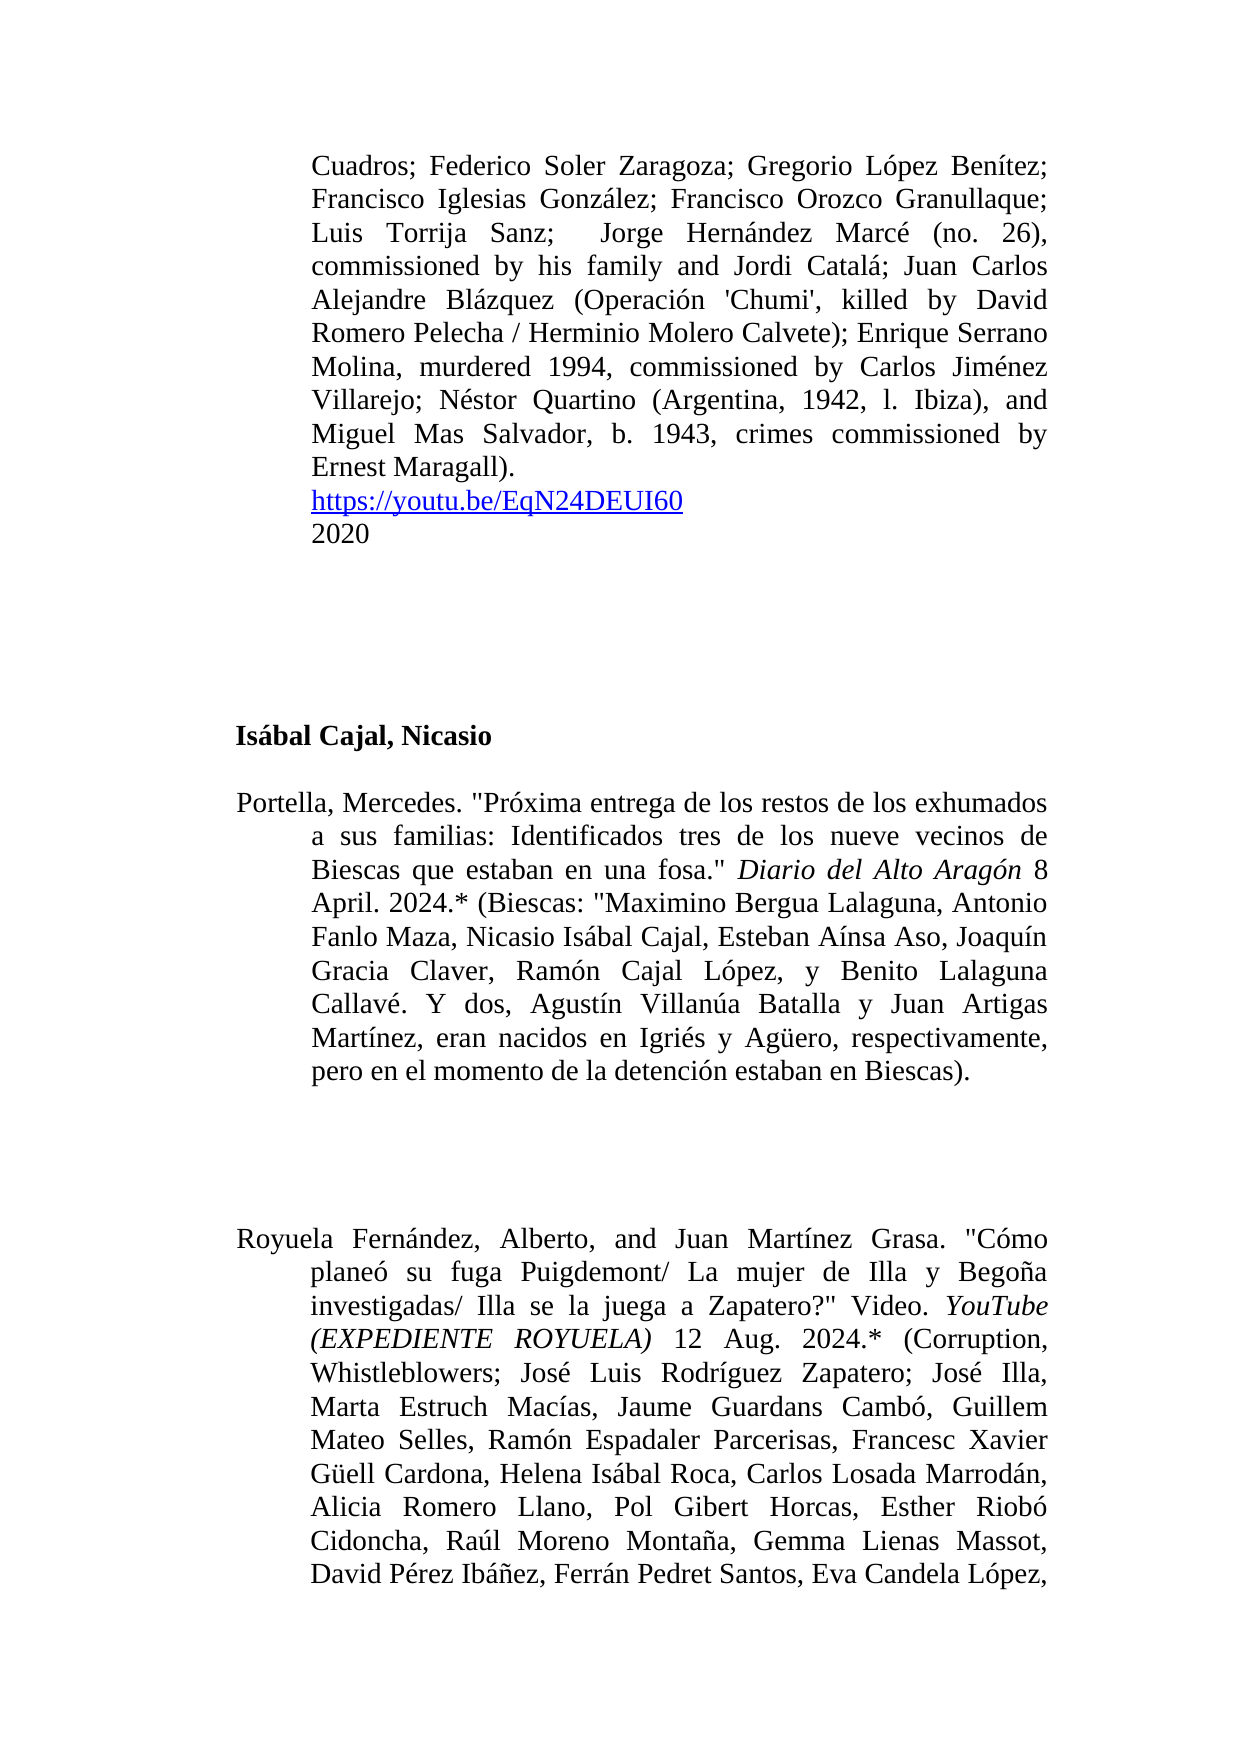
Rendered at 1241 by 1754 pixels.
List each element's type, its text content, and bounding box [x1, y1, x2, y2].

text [236, 1221, 1048, 1590]
text https://youtu.be/EqN24DEUI60 [311, 483, 1048, 517]
text Portella, Mercedes. "Próxima entrega de los restos de los exhumados a sus familias: Identificados tres de los nueve vecinos de Biescas que estaban en una fosa." Diario del Alto Aragón 8 April. 2024.* (Biescas: "Maximino Bergua Lalaguna, Antonio Fanlo Maza, Nicasio Isábal Cajal, Esteban Aínsa Aso, Joaquín Gracia Claver, Ramón Cajal López, y Benito Lalaguna Callavé. Y dos, Agustín Villanúa Batalla y Juan Artigas Martínez, eran nacidos en Igriés y Agüero, respectivamente, pero en el momento de la detención estaban en Biescas). [236, 785, 1048, 1087]
text 2020 [311, 517, 1048, 550]
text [236, 148, 1048, 483]
text Isábal Cajal, Nicasio [235, 718, 1048, 751]
